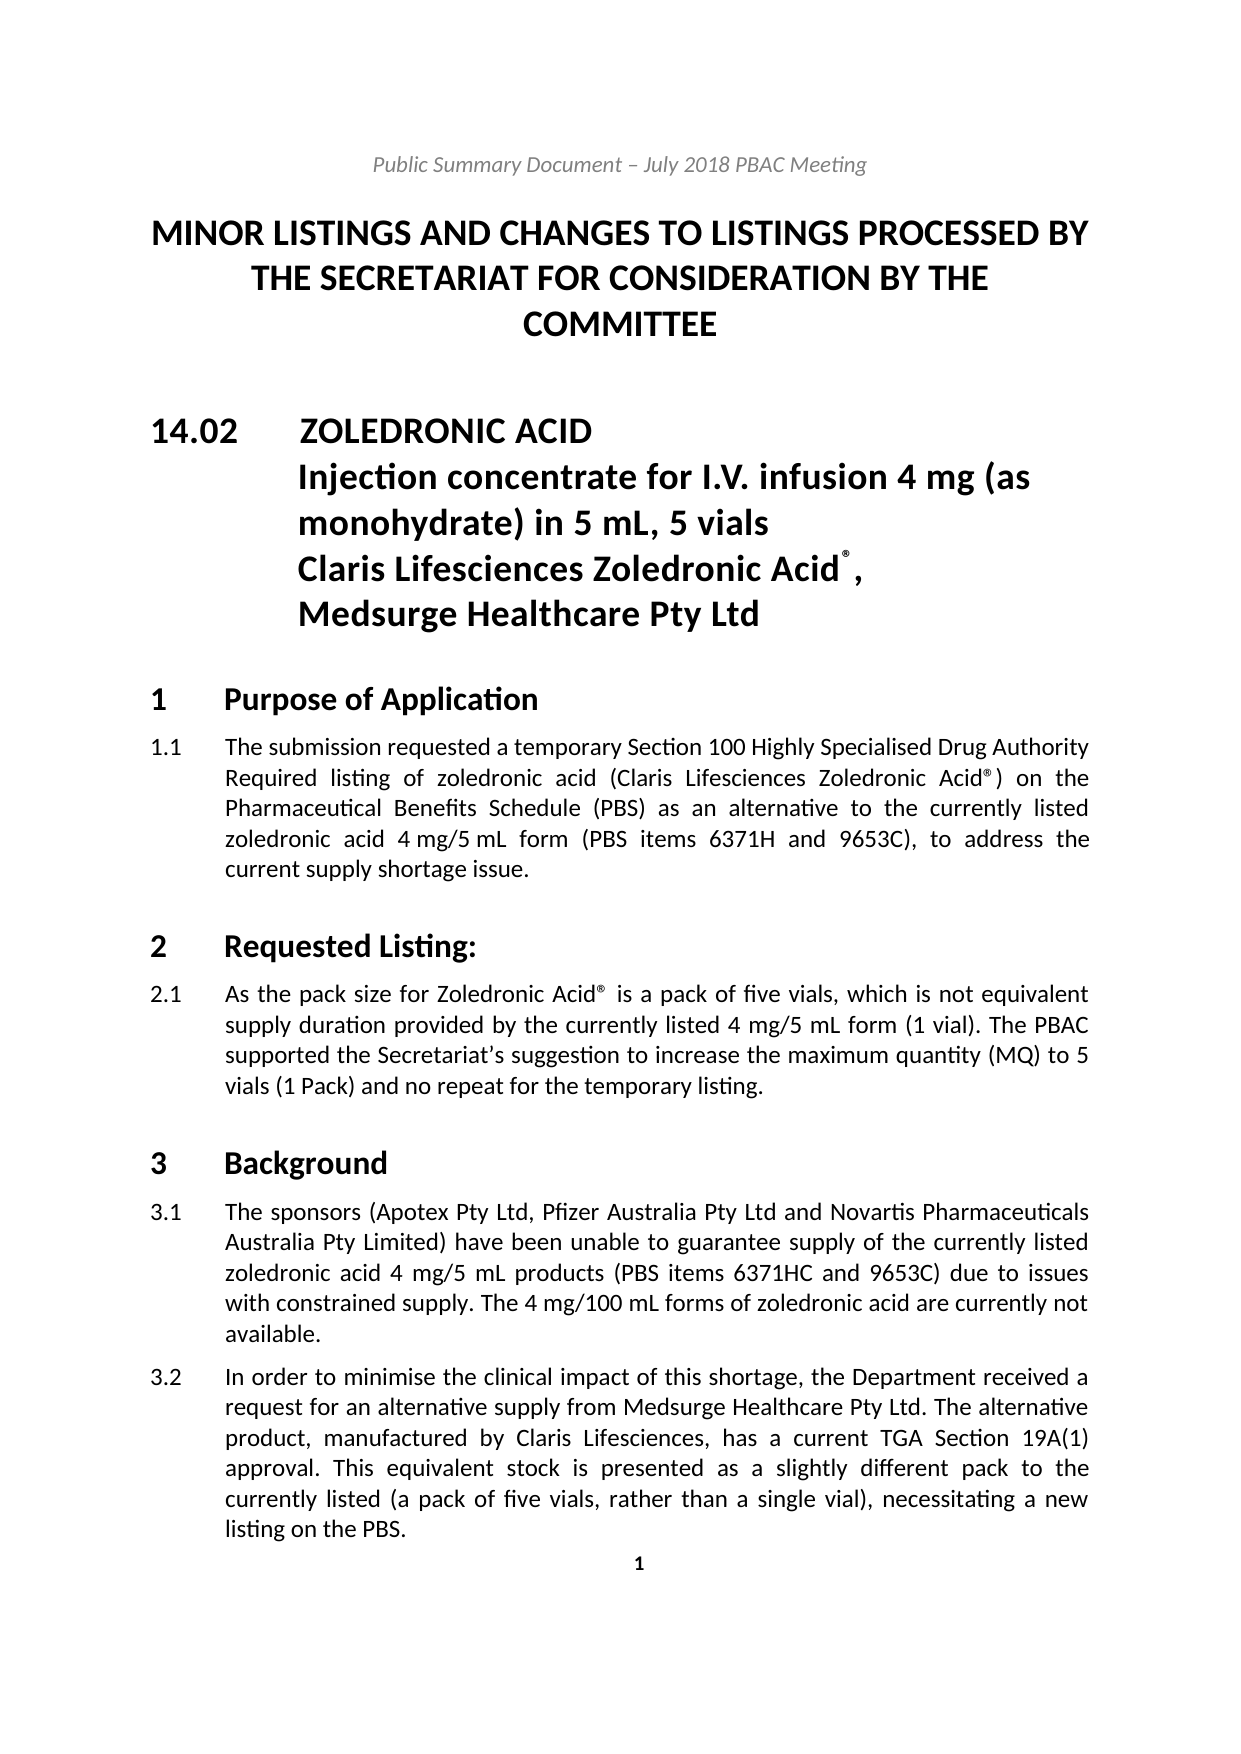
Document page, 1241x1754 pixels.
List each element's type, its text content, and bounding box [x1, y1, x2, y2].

text MINOR LISTINGS AND CHANGES TO LISTINGS PROCESSED BY THE SECRETARIAT FOR CONSIDERATION BY THE COMMITTEE [150, 208, 1090, 346]
subtitle Purpose of Application [150, 678, 1090, 719]
title Medsurge Healthcare Pty Ltd [298, 590, 1090, 636]
list In order to minimise the clinical impact of this shortage, the Department received a request for an alternative supply from Medsurge Healthcare Pty Ltd. The alternative product, manufactured by Claris Lifesciences, has a current TGA Section 19A(1) approval. This equivalent stock is presented as a slightly different pack to the currently listed (a pack of five vials, rather than a single vial), necessitating a new listing on the PBS. [150, 1361, 1090, 1544]
subtitle Requested Listing: [150, 925, 1090, 966]
title Injection concentrate for I.V. infusion 4 mg (as monohydrate) in 5 mL, 5 vials [298, 453, 1090, 544]
list As the pack size for Zoledronic Acid® is a pack of five vials, which is not equivalent supply duration provided by the currently listed 4 mg/5 mL form (1 vial). The PBAC supported the Secretariat’s suggestion to increase the maximum quantity (MQ) to 5 vials (1 Pack) and no repeat for the temporary listing. [150, 979, 1090, 1101]
title 14.02 ZOLEDRONIC ACID [150, 407, 1090, 453]
list The sponsors (Apotex Pty Ltd, Pfizer Australia Pty Ltd and Novartis Pharmaceuticals Australia Pty Limited) have been unable to guarantee supply of the currently listed zoledronic acid 4 mg/5 mL products (PBS items 6371HC and 9653C) due to issues with constrained supply. The 4 mg/100 mL forms of zoledronic acid are currently not available. [150, 1196, 1090, 1348]
list The submission requested a temporary Section 100 Highly Specialised Drug Authority Required listing of zoledronic acid (Claris Lifesciences Zoledronic Acid®) on the Pharmaceutical Benefits Schedule (PBS) as an alternative to the currently listed zoledronic acid 4 mg/5 mL form (PBS items 6371H and 9653C), to address the current supply shortage issue. [150, 731, 1090, 884]
subtitle Background [150, 1142, 1090, 1183]
title Claris Lifesciences Zoledronic Acid®, [298, 544, 1090, 590]
